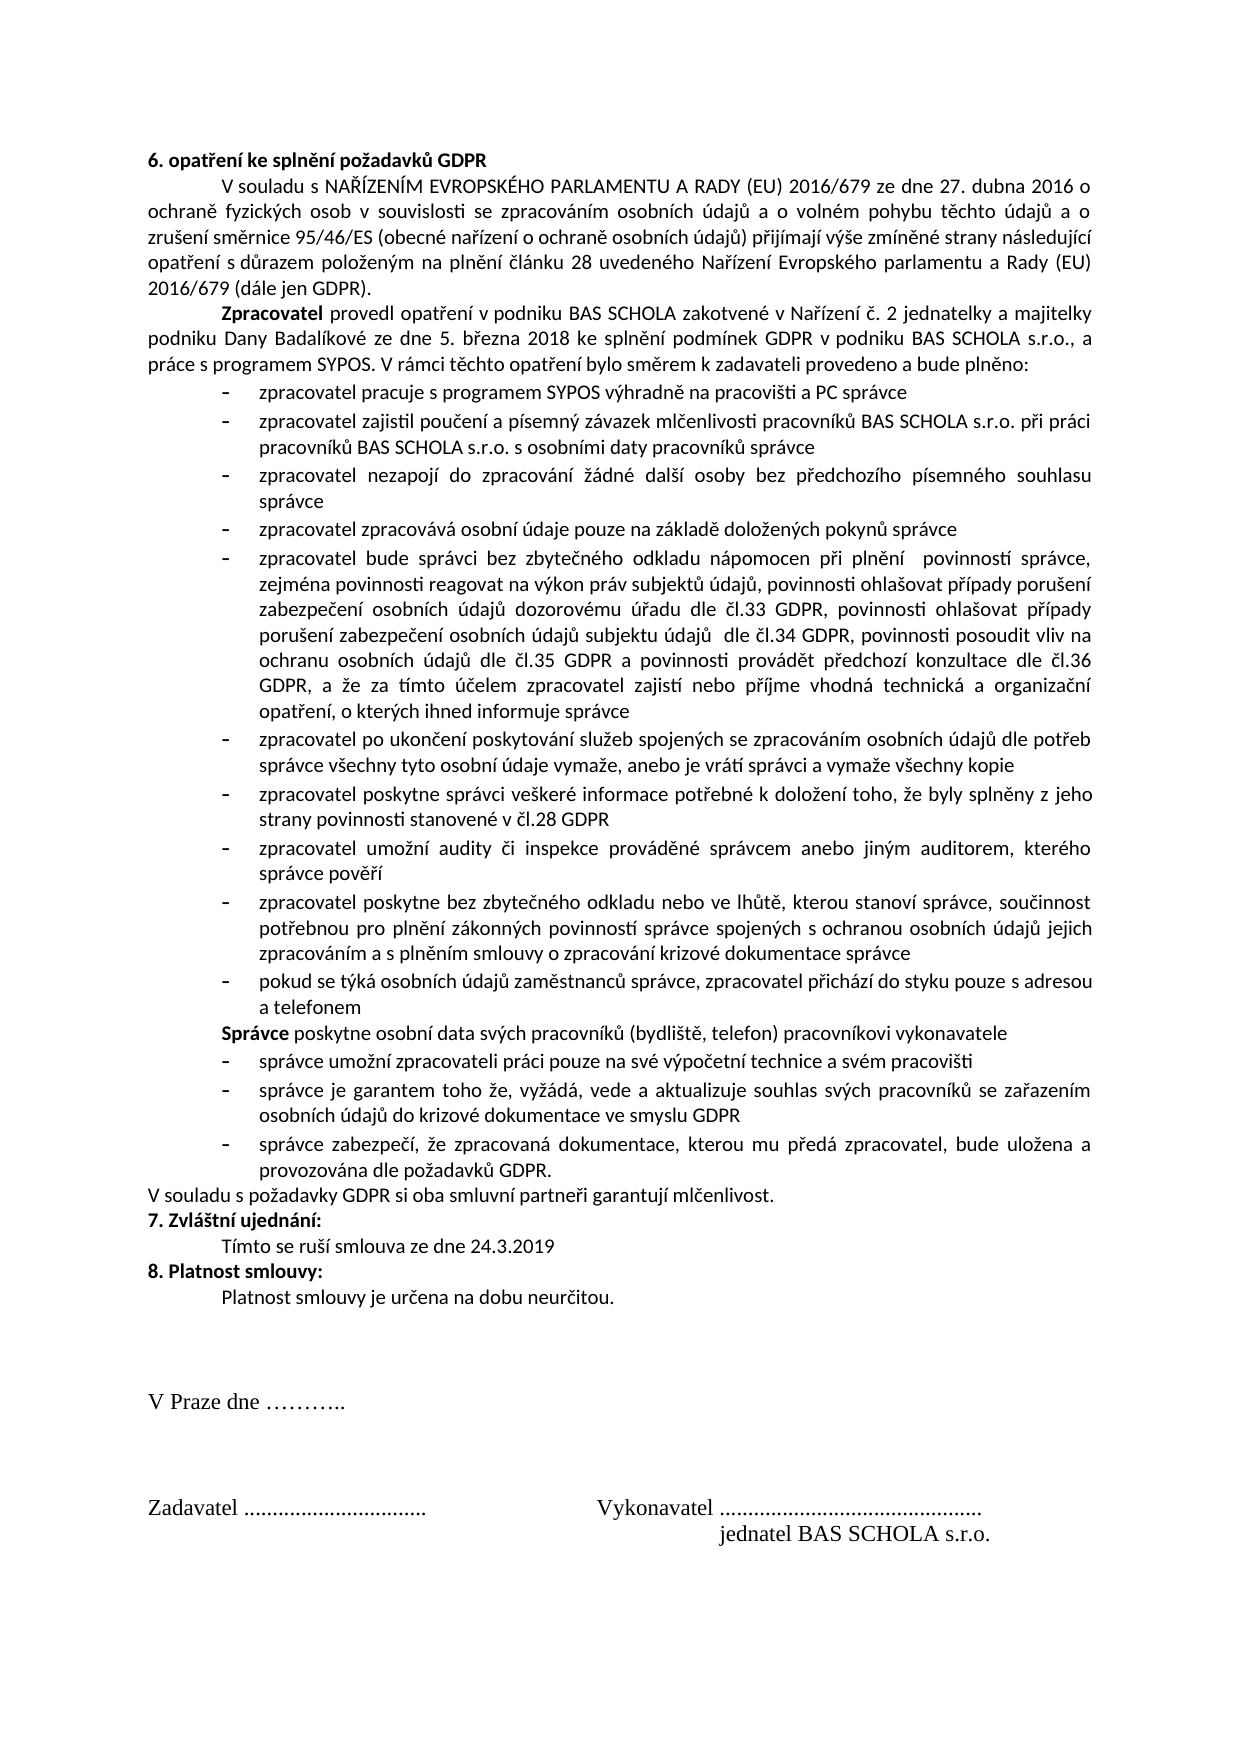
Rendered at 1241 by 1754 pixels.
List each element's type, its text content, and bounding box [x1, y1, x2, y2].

text Platnost smlouvy je určena na dobu neurčitou. [148, 1284, 1093, 1309]
text Tímto se ruší smlouva ze dne 24.3.2019 [148, 1233, 1093, 1258]
list zpracovatel poskytne bez zbytečného odkladu nebo ve lhůtě, kterou stanoví správce, součinnost potřebnou pro plnění zákonných povinností správce spojených s ochranou osobních údajů jejich zpracováním a s plněním smlouvy o zpracování krizové dokumentace správce [221, 886, 1093, 966]
list zpracovatel zpracovává osobní údaje pouze na základě doložených pokynů správce [221, 513, 1093, 542]
text 7. Zvláštní ujednání: [148, 1208, 1093, 1233]
text 8. Platnost smlouvy: [148, 1258, 1093, 1284]
list zpracovatel nezapojí do zpracování žádné další osoby bez předchozího písemného souhlasu správce [221, 459, 1093, 513]
text Zadavatel ................................ Vykonavatel .............................................. [148, 1494, 1093, 1520]
list zpracovatel bude správci bez zbytečného odkladu nápomocen při plnění povinností správce, zejména povinnosti reagovat na výkon práv subjektů údajů, povinnosti ohlašovat případy porušení zabezpečení osobních údajů dozorovému úřadu dle čl.33 GDPR, povinnosti ohlašovat případy porušení zabezpečení osobních údajů subjektu údajů dle čl.34 GDPR, povinnosti posoudit vliv na ochranu osobních údajů dle čl.35 GDPR a povinnosti provádět předchozí konzultace dle čl.36 GDPR, a že za tímto účelem zpracovatel zajistí nebo příjme vhodná technická a organizační opatření, o kterých ihned informuje správce [221, 542, 1093, 723]
list zpracovatel poskytne správci veškeré informace potřebné k doložení toho, že byly splněny z jeho strany povinnosti stanovené v čl.28 GDPR [221, 778, 1093, 832]
list zpracovatel pracuje s programem SYPOS výhradně na pracovišti a PC správce [221, 376, 1093, 405]
text Správce poskytne osobní data svých pracovníků (bydliště, telefon) pracovníkovi vykonavatele [148, 1020, 1093, 1045]
list zpracovatel po ukončení poskytování služeb spojených se zpracováním osobních údajů dle potřeb správce všechny tyto osobní údaje vymaže, anebo je vrátí správci a vymaže všechny kopie [221, 723, 1093, 778]
text V Praze dne ……….. [148, 1388, 1093, 1415]
list pokud se týká osobních údajů zaměstnanců správce, zpracovatel přichází do styku pouze s adresou a telefonem [221, 966, 1093, 1020]
list správce zabezpečí, že zpracovaná dokumentace, kterou mu předá zpracovatel, bude uložena a provozována dle požadavků GDPR. [221, 1128, 1093, 1182]
text V souladu s NAŘÍZENÍM EVROPSKÉHO PARLAMENTU A RADY (EU) 2016/679 ze dne 27. dubna 2016 o ochraně fyzických osob v souvislosti se zpracováním osobních údajů a o volném pohybu těchto údajů a o zrušení směrnice 95/46/ES (obecné nařízení o ochraně osobních údajů) přijímají výše zmíněné strany následující opatření s důrazem položeným na plnění článku 28 uvedeného Nařízení Evropského parlamentu a Rady (EU) 2016/679 (dále jen GDPR). [148, 173, 1093, 300]
list správce umožní zpracovateli práci pouze na své výpočetní technice a svém pracovišti [221, 1045, 1093, 1074]
text Zpracovatel provedl opatření v podniku BAS SCHOLA zakotvené v Nařízení č. 2 jednatelky a majitelky podniku Dany Badalíkové ze dne 5. března 2018 ke splnění podmínek GDPR v podniku BAS SCHOLA s.r.o., a práce s programem SYPOS. V rámci těchto opatření bylo směrem k zadavateli provedeno a bude plněno: [148, 300, 1093, 376]
text jednatel BAS SCHOLA s.r.o. [148, 1520, 1093, 1546]
list správce je garantem toho že, vyžádá, vede a aktualizuje souhlas svých pracovníků se zařazením osobních údajů do krizové dokumentace ve smyslu GDPR [221, 1074, 1093, 1128]
list zpracovatel umožní audity či inspekce prováděné správcem anebo jiným auditorem, kterého správce pověří [221, 832, 1093, 886]
text 6. opatření ke splnění požadavků GDPR [148, 148, 1093, 173]
text V souladu s požadavky GDPR si oba smluvní partneři garantují mlčenlivost. [148, 1182, 1093, 1208]
list zpracovatel zajistil poučení a písemný závazek mlčenlivosti pracovníků BAS SCHOLA s.r.o. při práci pracovníků BAS SCHOLA s.r.o. s osobními daty pracovníků správce [221, 405, 1093, 459]
